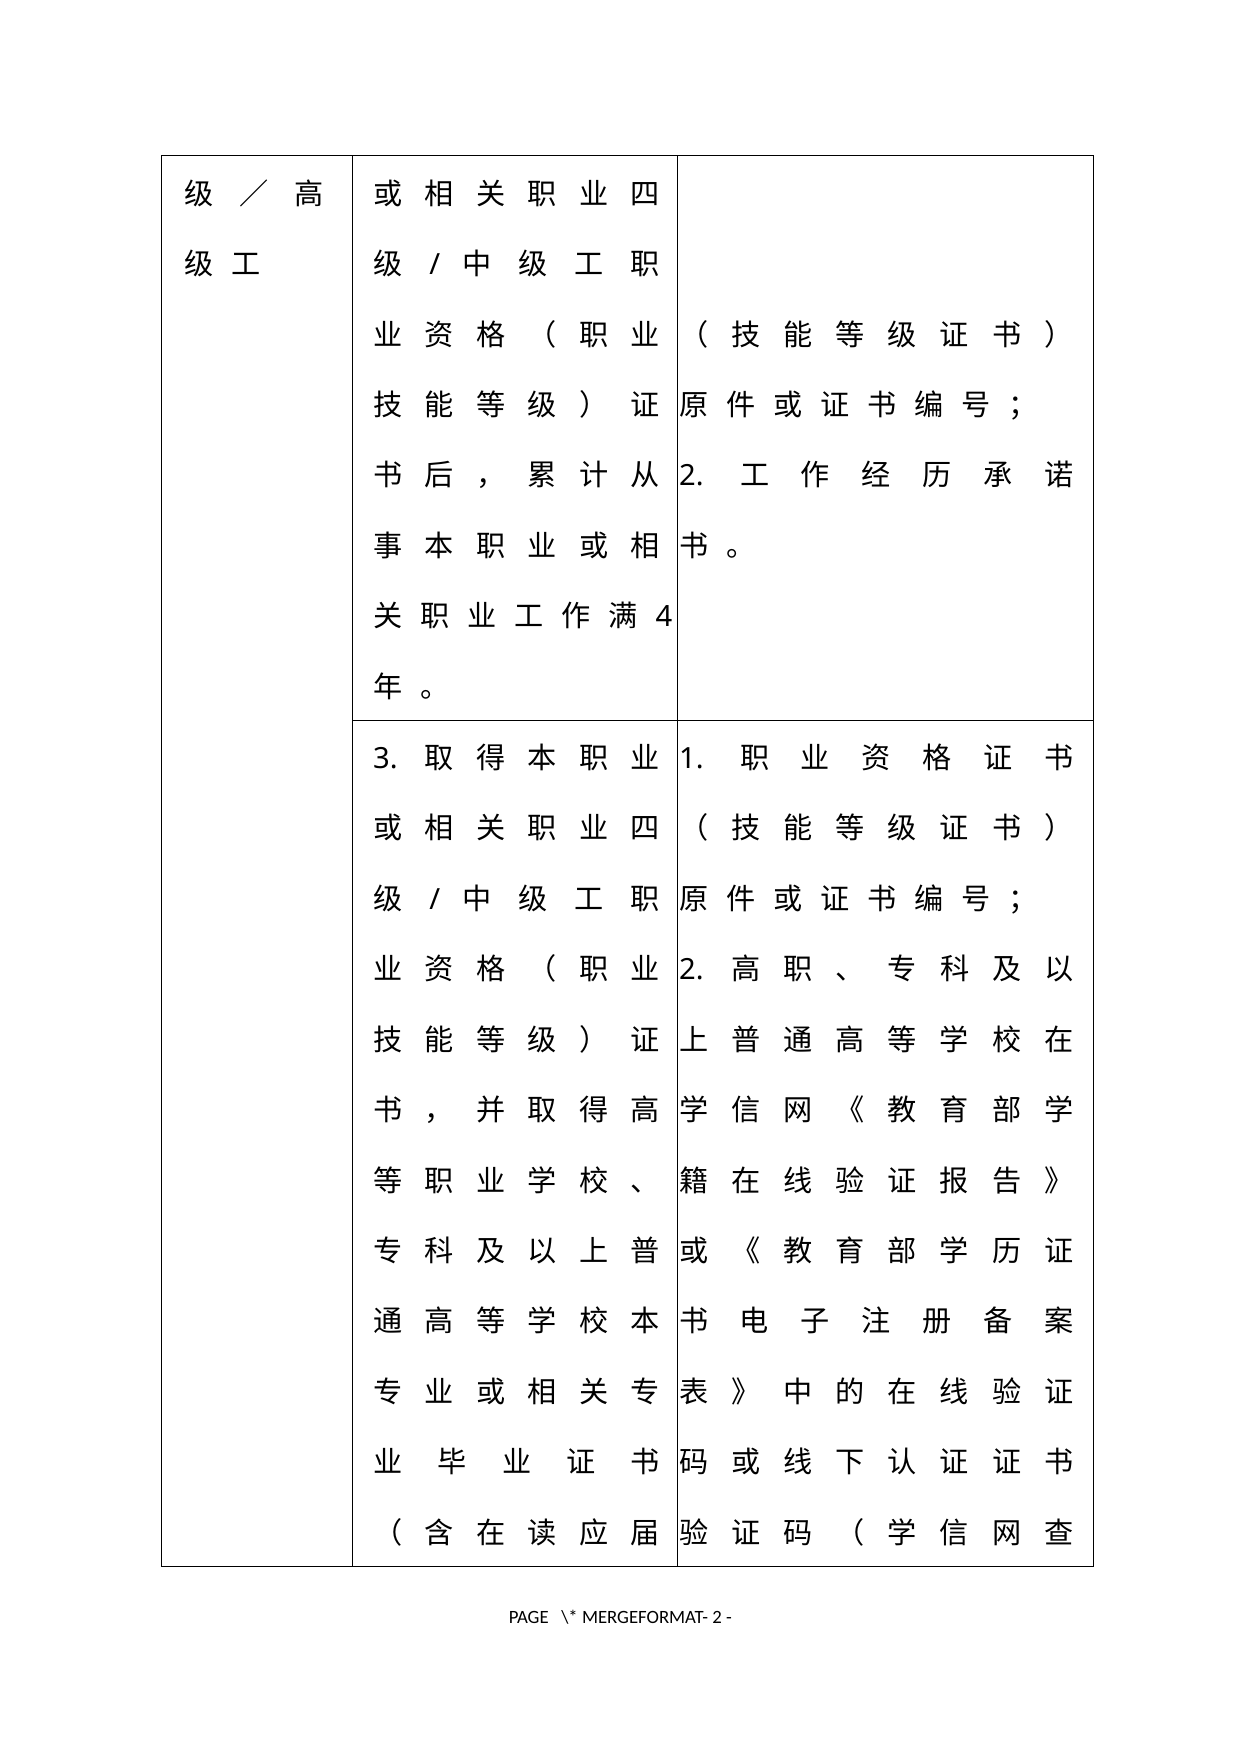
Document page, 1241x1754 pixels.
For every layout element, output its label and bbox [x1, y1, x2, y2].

table_cell [678, 721, 1093, 1566]
table_cell [353, 721, 677, 1566]
table_cell [678, 156, 1093, 719]
table_cell [353, 156, 677, 719]
